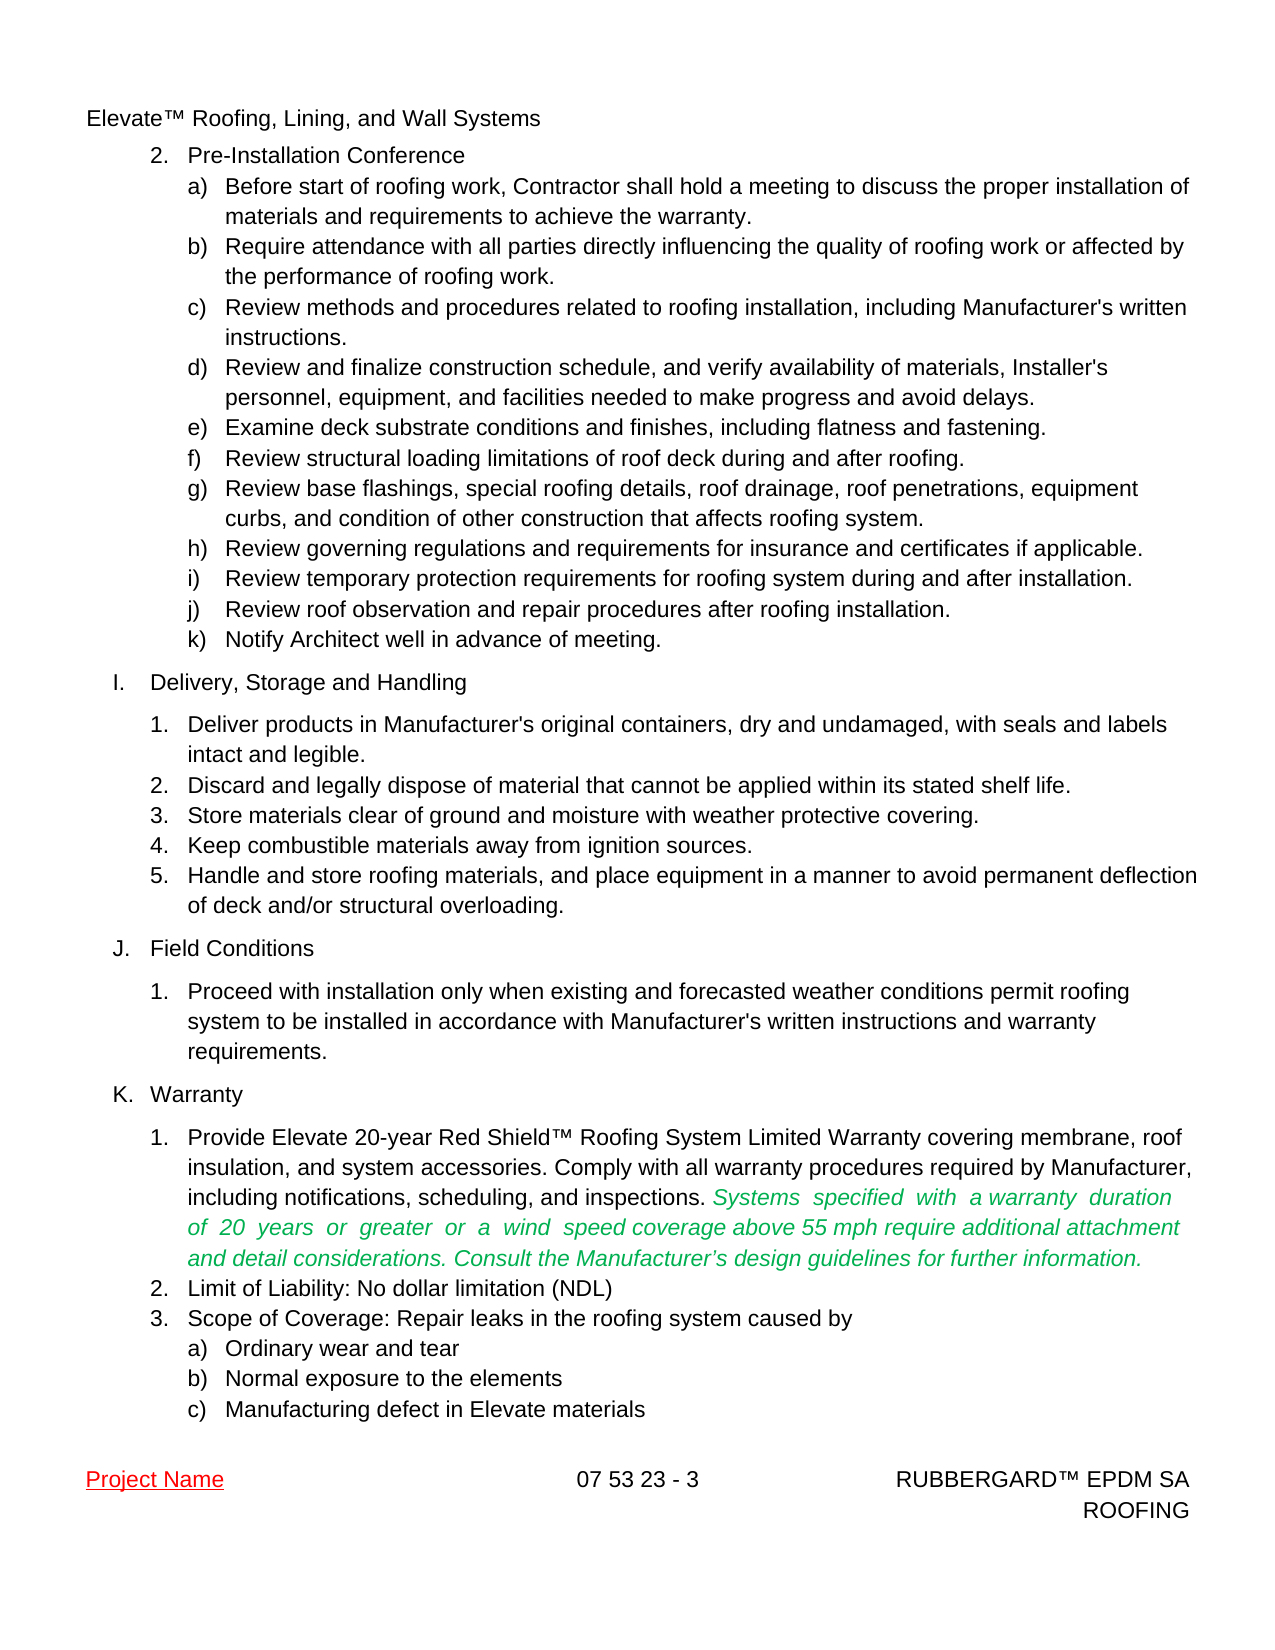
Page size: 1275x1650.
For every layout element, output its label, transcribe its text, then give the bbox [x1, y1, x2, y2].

subtitle Review base flashings, special roofing details, roof drainage, roof penetrations, equipment curbs, and condition of other construction that affects roofing system. [187, 475, 1200, 531]
subtitle Discard and legally dispose of material that cannot be applied within its stated shelf life. [150, 772, 1200, 798]
subtitle Delivery, Storage and Handling [112, 668, 1200, 695]
subtitle Review roof observation and repair procedures after roofing installation. [187, 596, 1200, 622]
subtitle Review and finalize construction schedule, and verify availability of materials, Installer's personnel, equipment, and facilities needed to make progress and avoid delays. [187, 354, 1200, 411]
subtitle Pre-Installation Conference [150, 142, 1200, 169]
subtitle Provide Elevate 20-year Red Shield™ Roofing System Limited Warranty covering membrane, roof insulation, and system accessories. Comply with all warranty procedures required by Manufacturer, including notifications, scheduling, and inspections. Systems specified with a warranty duration of 20 years or greater or a wind speed coverage above 55 mph require additional attachment and detail considerations. Consult the Manufacturer’s design guidelines for further information. [150, 1124, 1200, 1271]
subtitle Review structural loading limitations of roof deck during and after roofing. [187, 444, 1200, 471]
subtitle Before start of roofing work, Contractor shall hold a meeting to discuss the proper installation of materials and requirements to achieve the warranty. [187, 173, 1200, 229]
subtitle Field Conditions [112, 935, 1200, 962]
subtitle Examine deck substrate conditions and finishes, including flatness and fastening. [187, 414, 1200, 441]
subtitle Normal exposure to the elements [187, 1365, 1200, 1392]
subtitle Scope of Coverage: Repair leaks in the roofing system caused by [150, 1305, 1200, 1331]
subtitle Warranty [112, 1081, 1200, 1107]
subtitle Notify Architect well in advance of meeting. [187, 626, 1200, 652]
subtitle Limit of Liability: No dollar limitation (NDL) [150, 1275, 1200, 1301]
subtitle Store materials clear of ground and moisture with weather protective covering. [150, 802, 1200, 828]
subtitle Keep combustible materials away from ignition sources. [150, 832, 1200, 858]
subtitle Proceed with installation only when existing and forecasted weather conditions permit roofing system to be installed in accordance with Manufacturer's written instructions and warranty requirements. [150, 978, 1200, 1065]
subtitle Deliver products in Manufacturer's original containers, dry and undamaged, with seals and labels intact and legible. [150, 711, 1200, 768]
subtitle Review methods and procedures related to roofing installation, including Manufacturer's written instructions. [187, 293, 1200, 350]
subtitle Manufacturing defect in Elevate materials [187, 1396, 1200, 1422]
subtitle Handle and store roofing materials, and place equipment in a manner to avoid permanent deflection of deck and/or structural overloading. [150, 862, 1200, 919]
subtitle Require attendance with all parties directly influencing the quality of roofing work or affected by the performance of roofing work. [187, 233, 1200, 290]
subtitle Ordinary wear and tear [187, 1335, 1200, 1362]
subtitle Review governing regulations and requirements for insurance and certificates if applicable. [187, 535, 1200, 562]
subtitle Review temporary protection requirements for roofing system during and after installation. [187, 565, 1200, 592]
